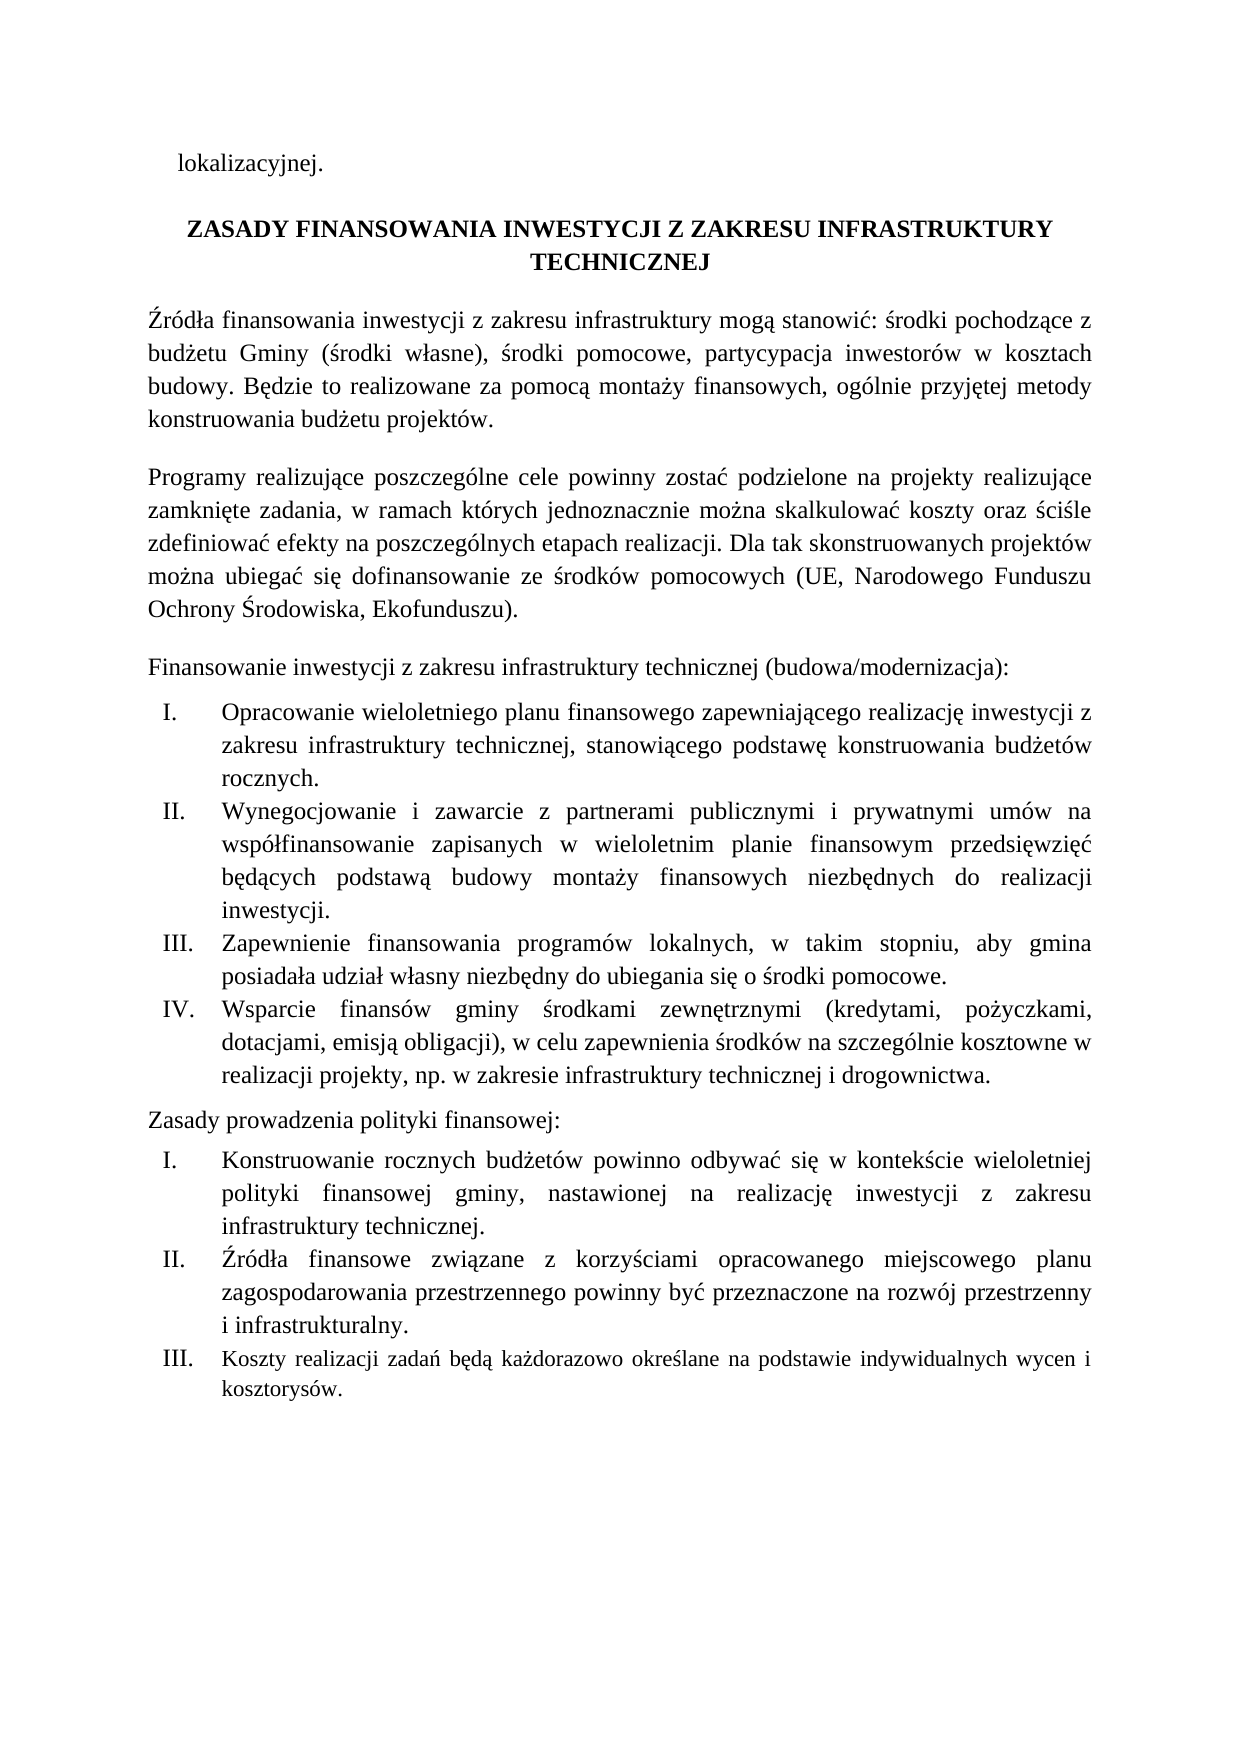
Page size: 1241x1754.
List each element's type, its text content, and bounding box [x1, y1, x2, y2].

list Wynegocjowanie i zawarcie z partnerami publicznymi i prywatnymi umów na współfinansowanie zapisanych w wieloletnim planie finansowym przedsięwzięć będących podstawą budowy montaży finansowych niezbędnych do realizacji inwestycji. [162, 796, 1093, 923]
text Programy realizujące poszczególne cele powinny zostać podzielone na projekty realizujące zamknięte zadania, w ramach których jednoznacznie można skalkulować koszty oraz ściśle zdefiniować efekty na poszczególnych etapach realizacji. Dla tak skonstruowanych projektów można ubiegać się dofinansowanie ze środków pomocowych (UE, Narodowego Funduszu Ochrony Środowiska, Ekofunduszu). [148, 462, 1093, 623]
list Źródła finansowe związane z korzyściami opracowanego miejscowego planu zagospodarowania przestrzennego powinny być przeznaczone na rozwój przestrzenny i infrastrukturalny. [162, 1244, 1093, 1338]
list Koszty realizacji zadań będą każdorazowo określane na podstawie indywidualnych wycen i kosztorysów. [162, 1343, 1093, 1402]
text Zasady prowadzenia polityki finansowej: [148, 1105, 1093, 1134]
list Wsparcie finansów gminy środkami zewnętrznymi (kredytami, pożyczkami, dotacjami, emisją obligacji), w celu zapewnienia środków na szczególnie kosztowne w realizacji projekty, np. w zakresie infrastruktury technicznej i drogownictwa. [162, 994, 1093, 1089]
list Konstruowanie rocznych budżetów powinno odbywać się w kontekście wieloletniej polityki finansowej gminy, nastawionej na realizację inwestycji z zakresu infrastruktury technicznej. [162, 1145, 1093, 1239]
list Zapewnienie finansowania programów lokalnych, w takim stopniu, aby gmina posiadała udział własny niezbędny do ubiegania się o środki pomocowe. [162, 928, 1093, 989]
text Finansowanie inwestycji z zakresu infrastruktury technicznej (budowa/modernizacja): [148, 652, 1093, 681]
list Opracowanie wieloletniego planu finansowego zapewniającego realizację inwestycji z zakresu infrastruktury technicznej, stanowiącego podstawę konstruowania budżetów rocznych. [162, 697, 1093, 791]
text Źródła finansowania inwestycji z zakresu infrastruktury mogą stanowić: środki pochodzące z budżetu Gminy (środki własne), środki pomocowe, partycypacja inwestorów w kosztach budowy. Będzie to realizowane za pomocą montaży finansowych, ogólnie przyjętej metody konstruowania budżetu projektów. [148, 305, 1093, 432]
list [148, 148, 1093, 176]
subtitle ZASADY FINANSOWANIA INWESTYCJI Z ZAKRESU INFRASTRUKTURY TECHNICZNEJ [148, 214, 1093, 275]
